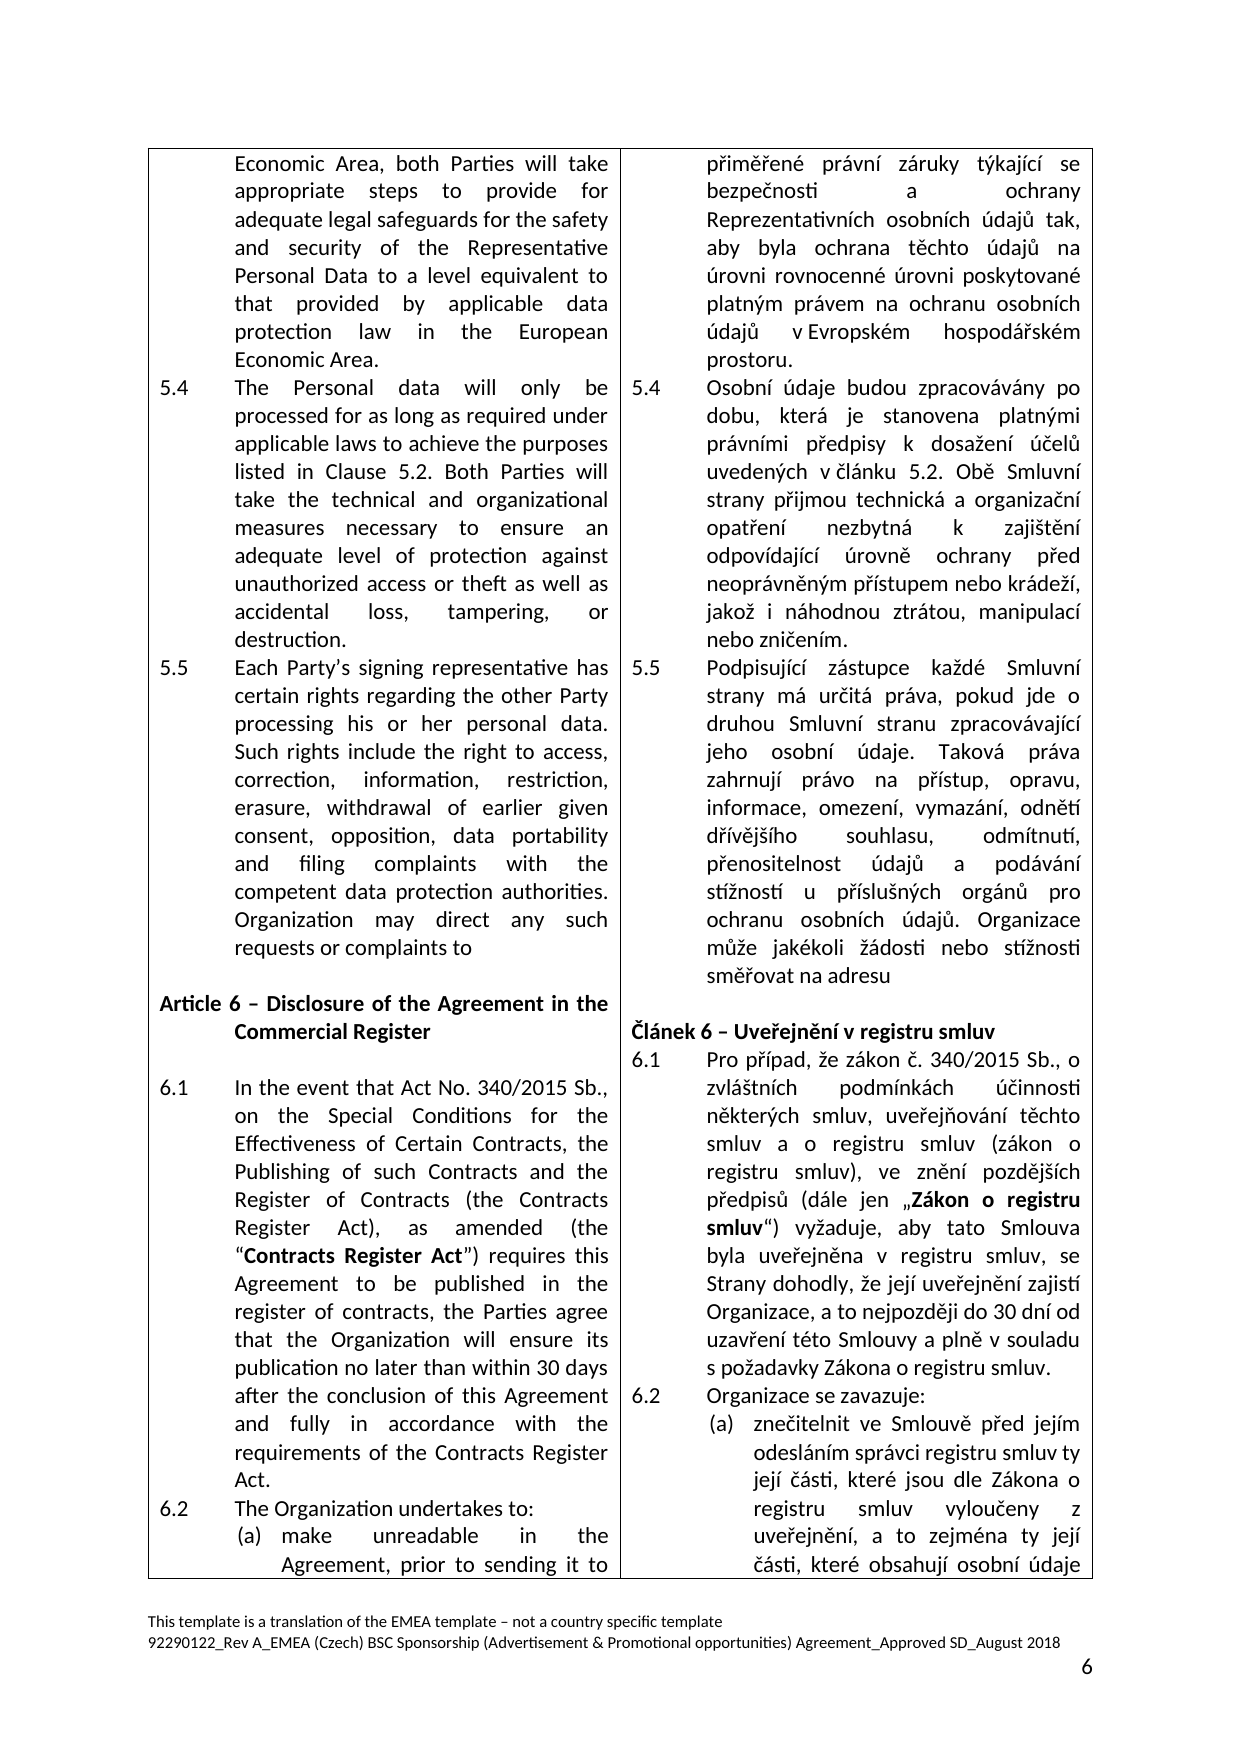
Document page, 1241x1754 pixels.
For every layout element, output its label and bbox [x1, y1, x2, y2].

table_header [621, 149, 1092, 1578]
table_header [149, 149, 620, 1578]
